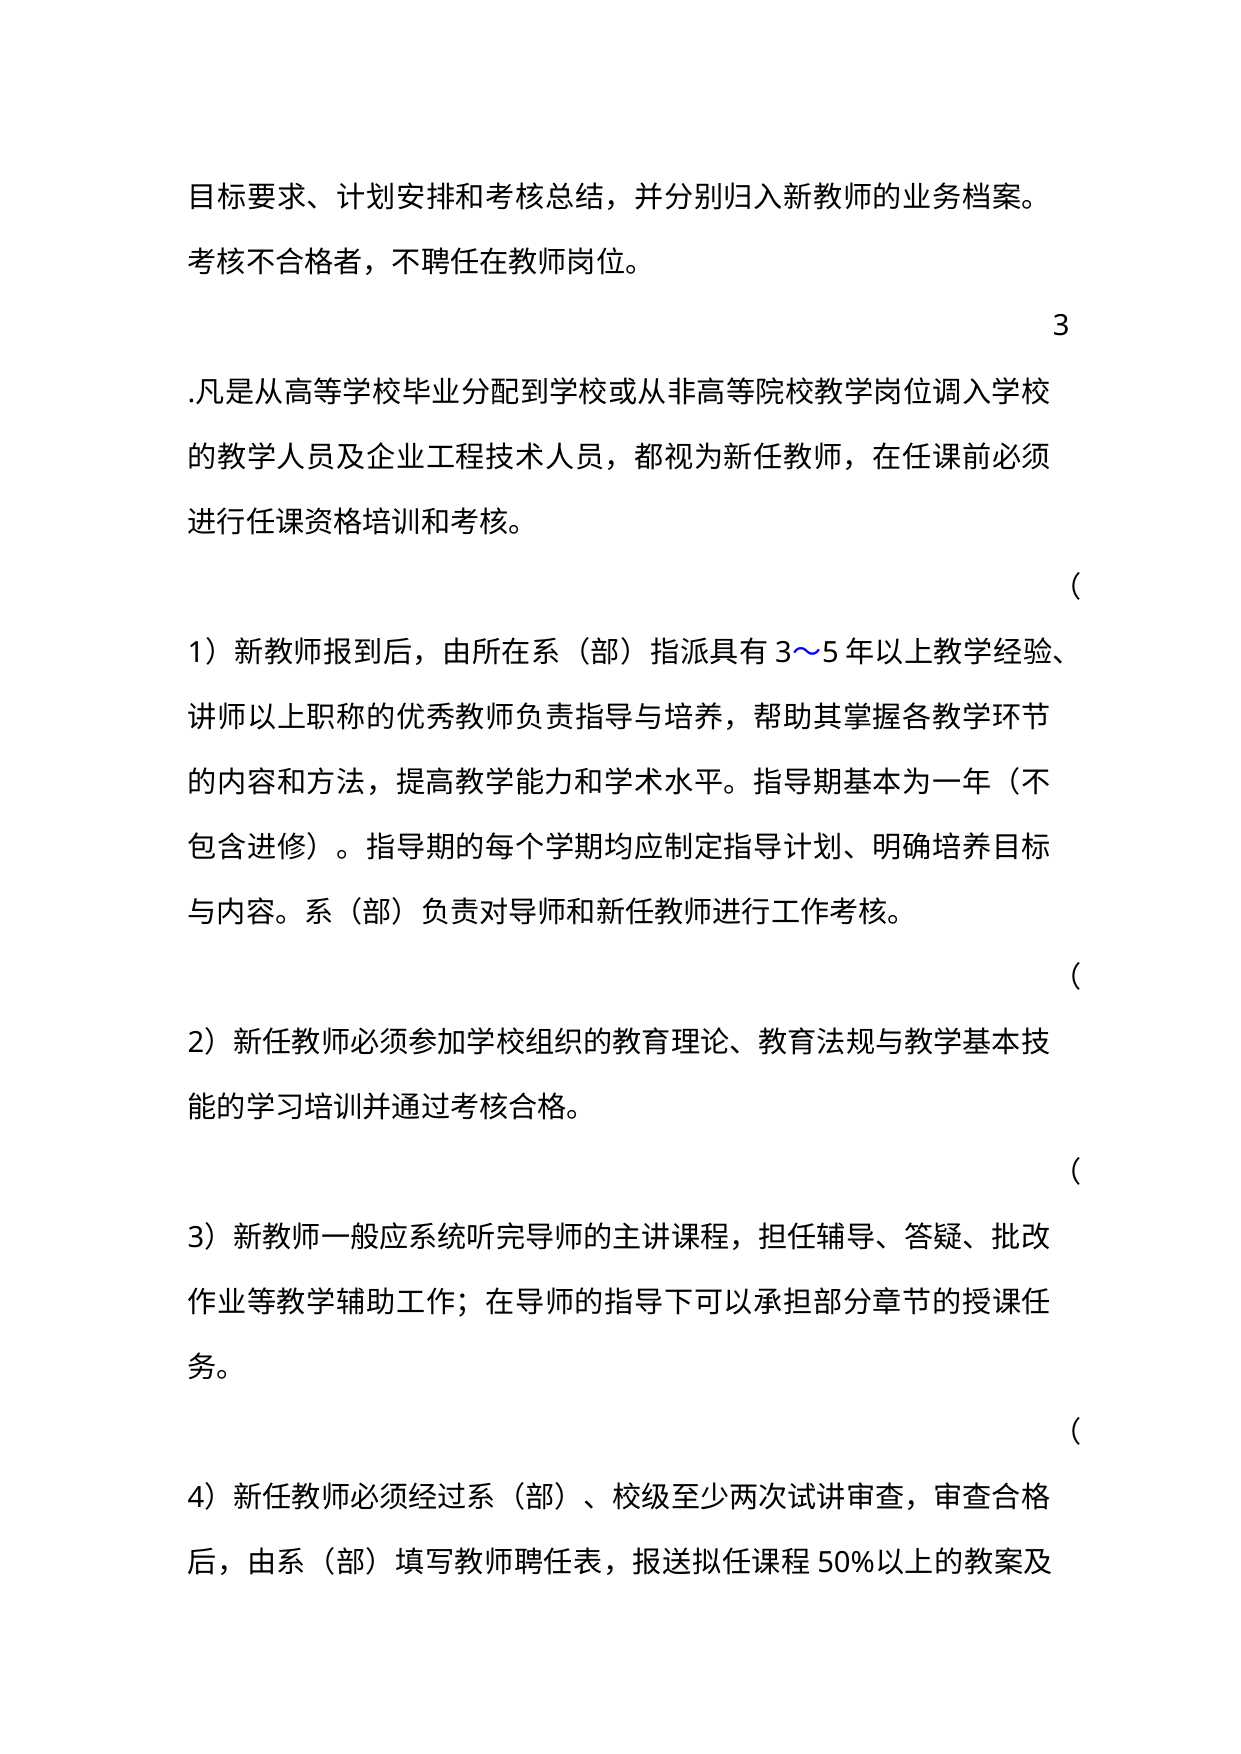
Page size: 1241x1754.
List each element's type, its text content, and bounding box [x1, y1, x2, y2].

text （1）新教师报到后，由所在系（部）指派具有3～5年以上教学经验、讲师以上职称的优秀教师负责指导与培养，帮助其掌握各教学环节的内容和方法，提高教学能力和学术水平。指导期基本为一年（不包含进修）。指导期的每个学期均应制定指导计划、明确培养目标与内容。系（部）负责对导师和新任教师进行工作考核。 [187, 552, 1053, 942]
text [187, 162, 1053, 292]
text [187, 1397, 1053, 1592]
text （2）新任教师必须参加学校组织的教育理论、教育法规与教学基本技能的学习培训并通过考核合格。 [187, 942, 1053, 1137]
text （3）新教师一般应系统听完导师的主讲课程，担任辅导、答疑、批改作业等教学辅助工作；在导师的指导下可以承担部分章节的授课任务。 [187, 1137, 1053, 1397]
text 3.凡是从高等学校毕业分配到学校或从非高等院校教学岗位调入学校的教学人员及企业工程技术人员，都视为新任教师，在任课前必须进行任课资格培训和考核。 [187, 292, 1053, 552]
